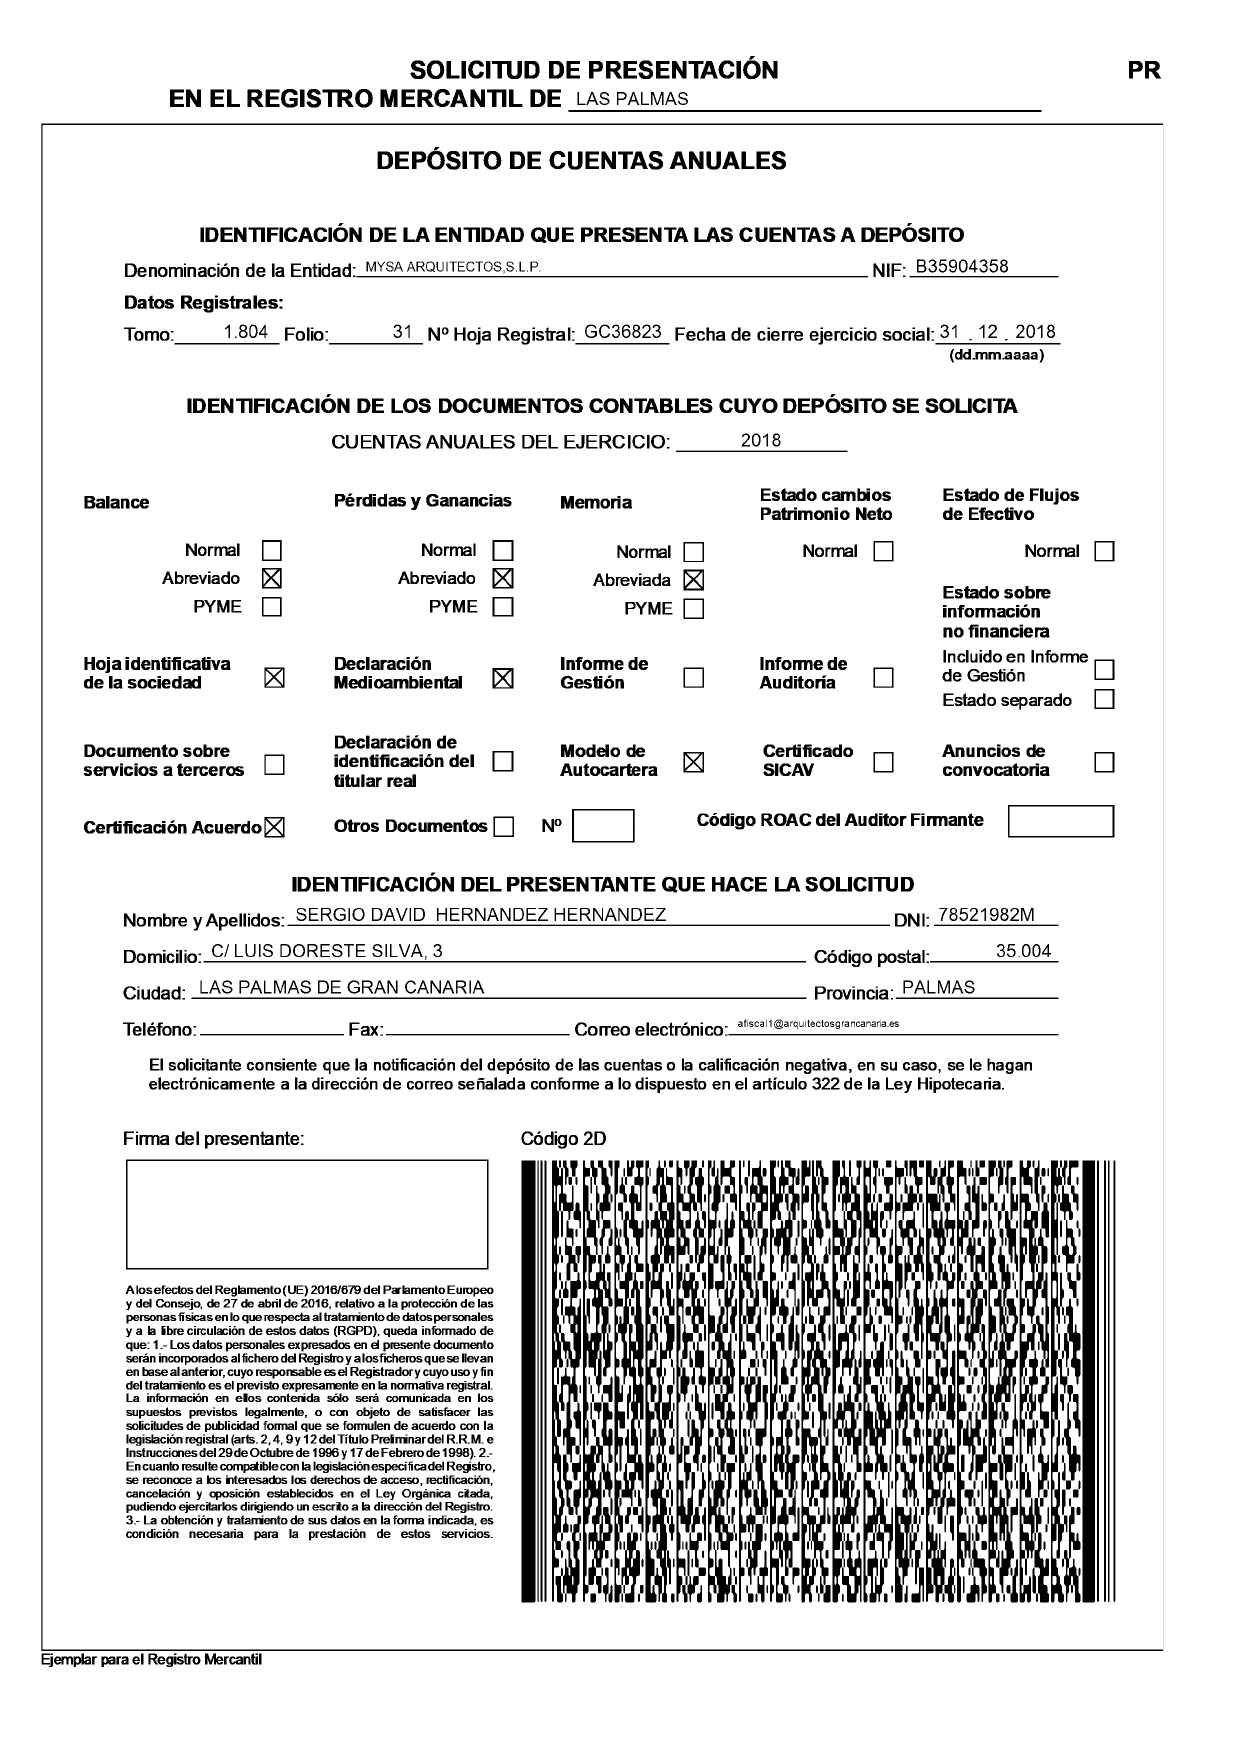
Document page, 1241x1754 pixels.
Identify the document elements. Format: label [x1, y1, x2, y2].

picture [41, 56, 1164, 1667]
